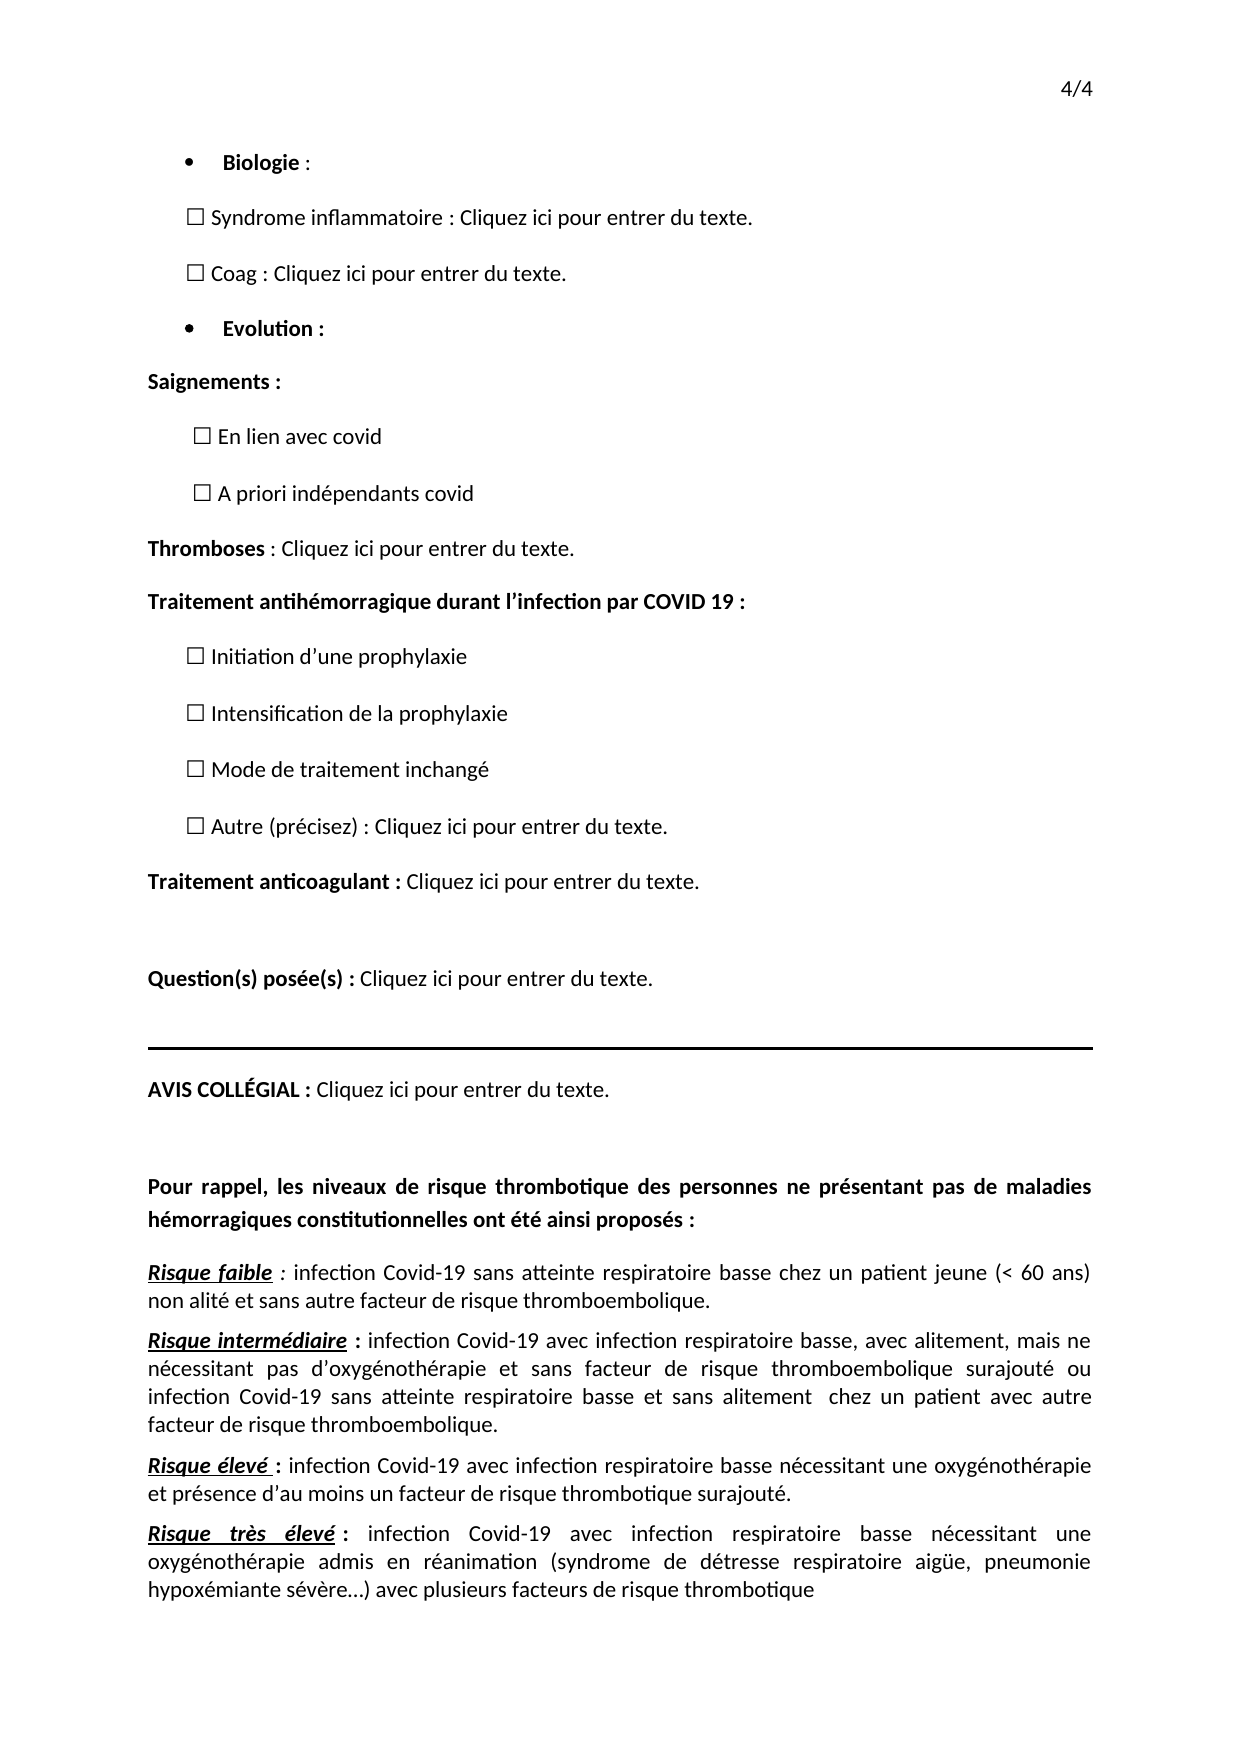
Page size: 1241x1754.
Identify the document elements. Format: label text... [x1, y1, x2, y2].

text En lien avec covid [148, 420, 1093, 451]
text Coag : [148, 257, 1093, 289]
text Traitement anticoagulant : [148, 867, 1093, 895]
list Biologie : [185, 148, 1093, 176]
text Initiation d’une prophylaxie [148, 640, 1093, 671]
list Evolution : [185, 314, 1093, 342]
text Pour rappel, les niveaux de risque thrombotique des personnes ne présentant pas de maladies hémorragiques constitutionnelles ont été ainsi proposés : [148, 1172, 1093, 1233]
text Traitement antihémorragique durant l’infection par COVID 19 : [148, 587, 1093, 615]
text Autre (précisez) : [148, 810, 1093, 841]
text Intensification de la prophylaxie [148, 697, 1093, 728]
text Risque très élevé : infection Covid-19 avec infection respiratoire basse nécessitant une oxygénothérapie admis en réanimation (syndrome de détresse respiratoire aigüe, pneumonie hypoxémiante sévère…) avec plusieurs facteurs de risque thrombotique [148, 1519, 1093, 1603]
text Risque faible : infection Covid-19 sans atteinte respiratoire basse chez un patient jeune (< 60 ans) non alité et sans autre facteur de risque thromboembolique. [148, 1258, 1093, 1314]
text Risque élevé : infection Covid-19 avec infection respiratoire basse nécessitant une oxygénothérapie et présence d’au moins un facteur de risque thrombotique surajouté. [148, 1451, 1093, 1507]
text AVIS COLLÉGIAL : [148, 1075, 1093, 1103]
text A priori indépendants covid [148, 477, 1093, 508]
text Syndrome inflammatoire : [148, 201, 1093, 232]
text Saignements : [148, 367, 1093, 395]
text Risque intermédiaire : infection Covid-19 avec infection respiratoire basse, avec alitement, mais ne nécessitant pas d’oxygénothérapie et sans facteur de risque thromboembolique surajouté ou infection Covid-19 sans atteinte respiratoire basse et sans alitement chez un patient avec autre facteur de risque thromboembolique. [148, 1326, 1093, 1438]
text Thromboses : [148, 534, 1093, 562]
text Question(s) posée(s) : [148, 964, 1093, 992]
text Mode de traitement inchangé [148, 753, 1093, 784]
